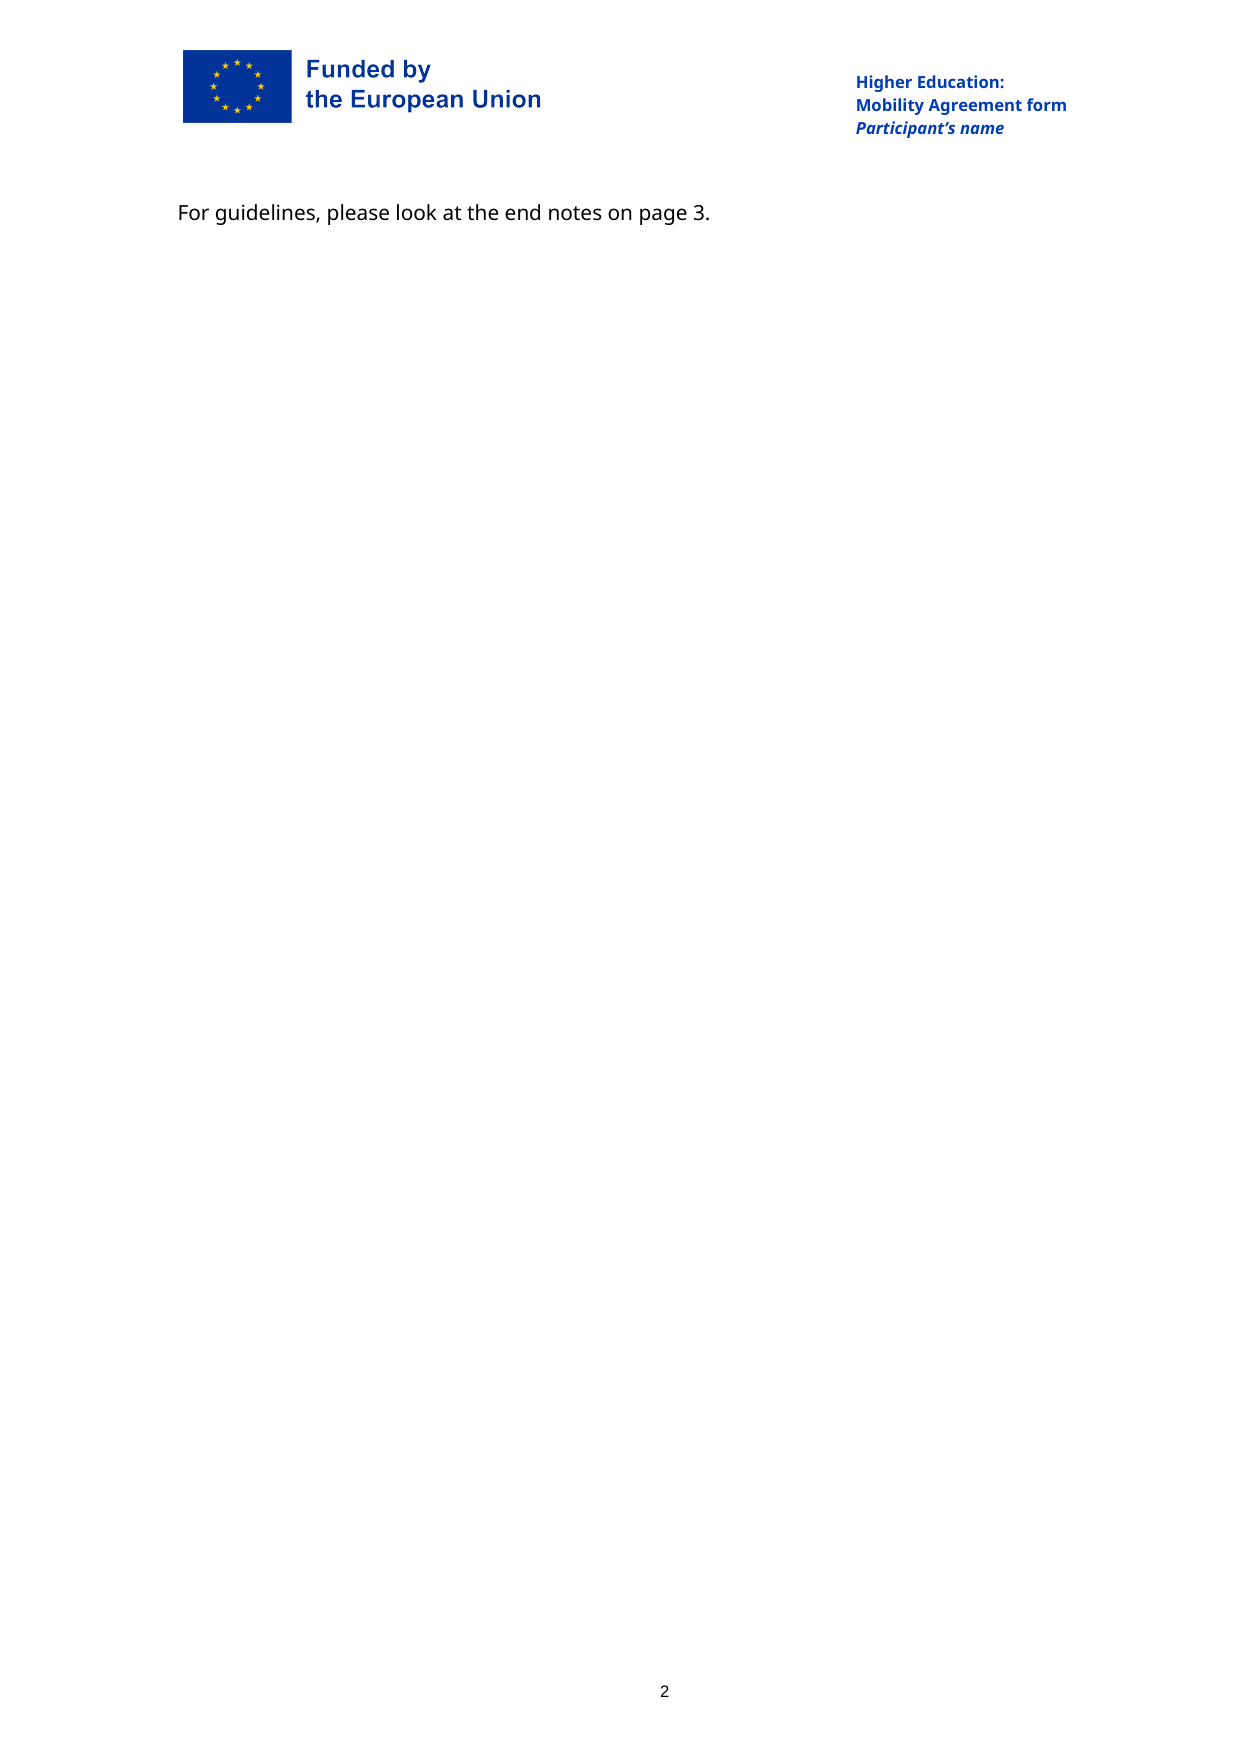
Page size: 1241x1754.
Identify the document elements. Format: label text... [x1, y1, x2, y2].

subtitle For guidelines, please look at the end notes on page 3. [177, 198, 1092, 226]
picture [177, 44, 556, 129]
